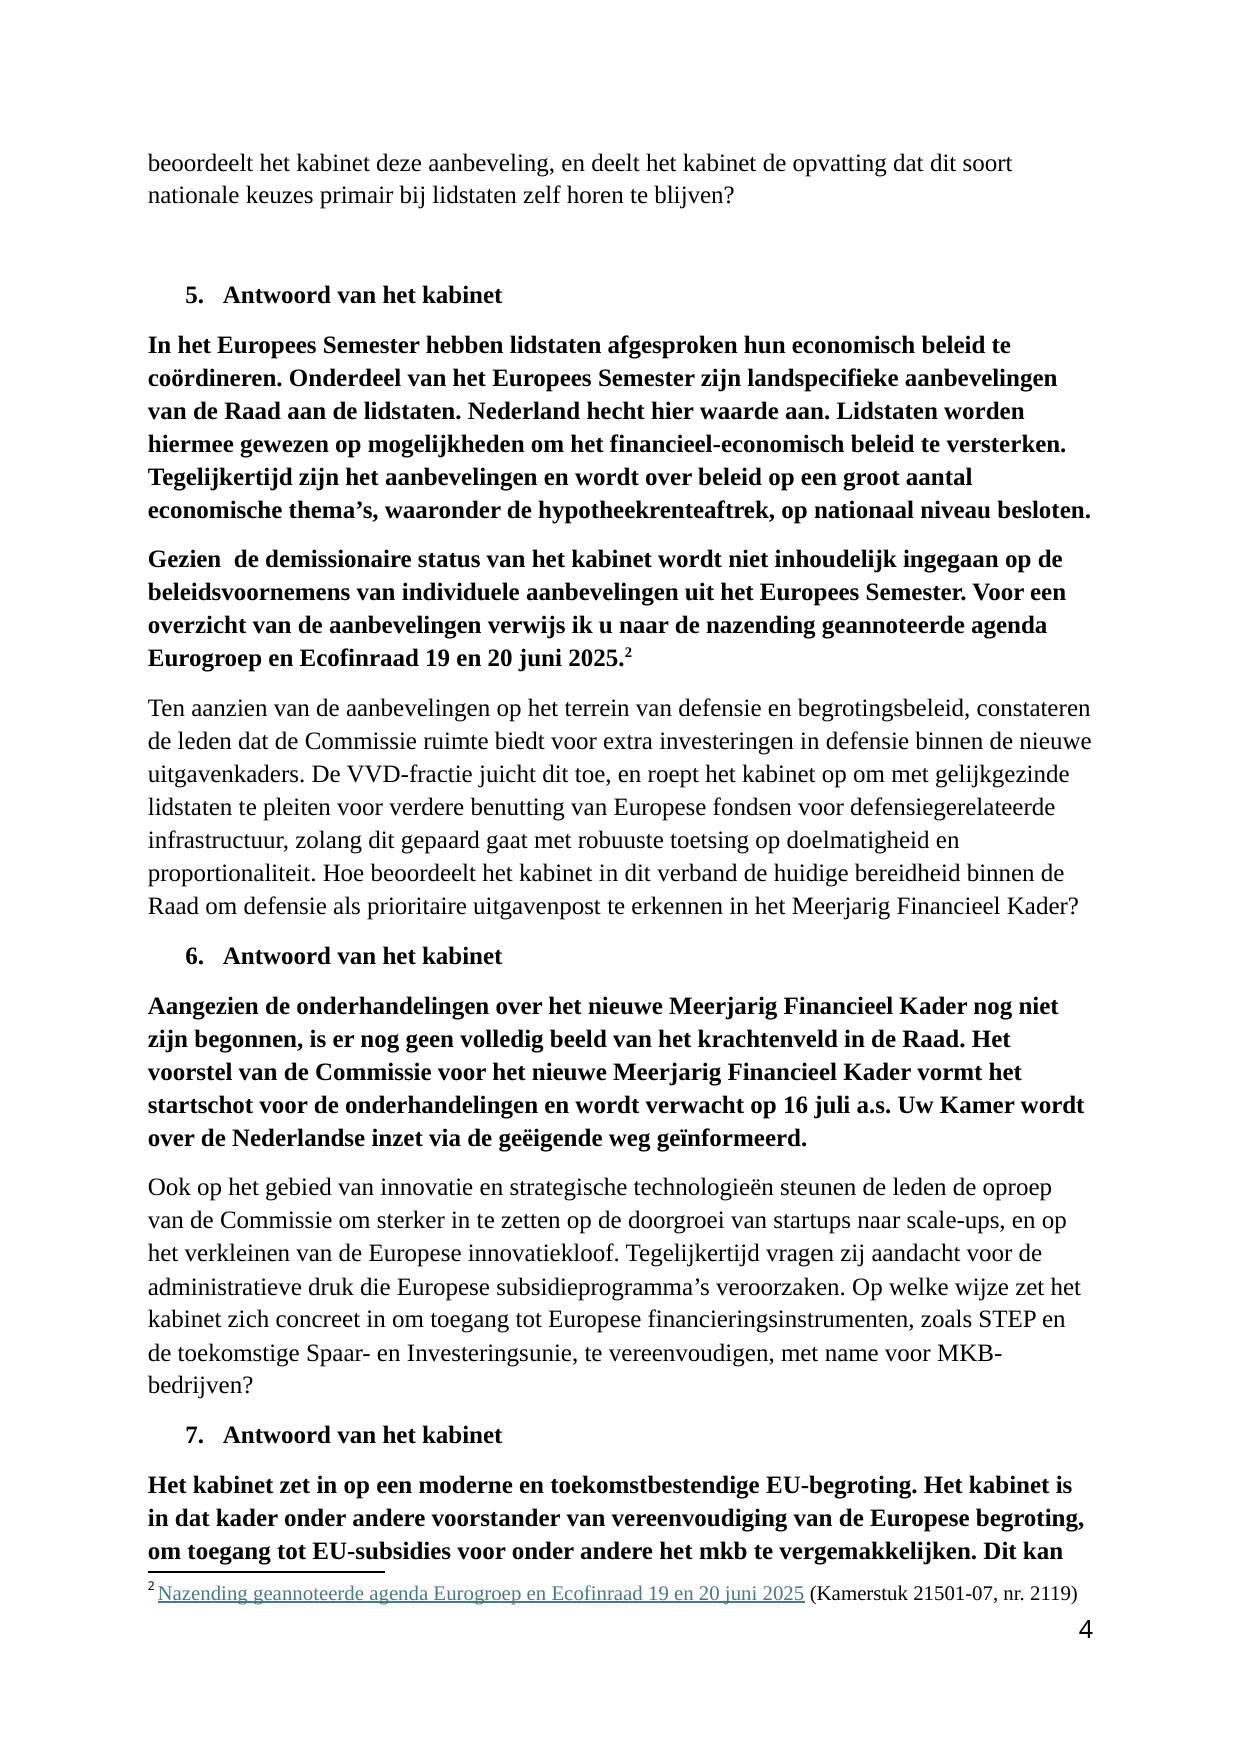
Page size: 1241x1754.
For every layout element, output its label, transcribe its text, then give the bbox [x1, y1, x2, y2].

list Antwoord van het kabinet [185, 280, 1093, 309]
text Aangezien de onderhandelingen over het nieuwe Meerjarig Financieel Kader nog niet zijn begonnen, is er nog geen volledig beeld van het krachtenveld in de Raad. Het voorstel van de Commissie voor het nieuwe Meerjarig Financieel Kader vormt het startschot voor de onderhandelingen en wordt verwacht op 16 juli a.s. Uw Kamer wordt over de Nederlandse inzet via de geëigende weg geïnformeerd. [148, 991, 1093, 1152]
text Gezien de demissionaire status van het kabinet wordt niet inhoudelijk ingegaan op de beleidsvoornemens van individuele aanbevelingen uit het Europees Semester. Voor een overzicht van de aanbevelingen verwijs ik u naar de nazending geannoteerde agenda Eurogroep en Ecofinraad 19 en 20 juni 2025. [148, 544, 1093, 672]
text Ten aanzien van de aanbevelingen op het terrein van defensie en begrotingsbeleid, constateren de leden dat de Commissie ruimte biedt voor extra investeringen in defensie binnen de nieuwe uitgavenkaders. De VVD-fractie juicht dit toe, en roept het kabinet op om met gelijkgezinde lidstaten te pleiten voor verdere benutting van Europese fondsen voor defensiegerelateerde infrastructuur, zolang dit gepaard gaat met robuuste toetsing op doelmatigheid en proportionaliteit. Hoe beoordeelt het kabinet in dit verband de huidige bereidheid binnen de Raad om defensie als prioritaire uitgavenpost te erkennen in het Meerjarig Financieel Kader? [148, 693, 1093, 920]
list Antwoord van het kabinet [185, 941, 1093, 970]
text In het Europees Semester hebben lidstaten afgesproken hun economisch beleid te coördineren. Onderdeel van het Europees Semester zijn landspecifieke aanbevelingen van de Raad aan de lidstaten. Nederland hecht hier waarde aan. Lidstaten worden hiermee gewezen op mogelijkheden om het financieel-economisch beleid te versterken. Tegelijkertijd zijn het aanbevelingen en wordt over beleid op een groot aantal economische thema’s, waaronder de hypotheekrenteaftrek, op nationaal niveau besloten. [148, 330, 1093, 523]
list Antwoord van het kabinet [185, 1420, 1093, 1449]
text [148, 1470, 1093, 1565]
text Ook op het gebied van innovatie en strategische technologieën steunen de leden de oproep van de Commissie om sterker in te zetten op de doorgroei van startups naar scale-ups, en op het verkleinen van de Europese innovatiekloof. Tegelijkertijd vragen zij aandacht voor de administratieve druk die Europese subsidieprogramma’s veroorzaken. Op welke wijze zet het kabinet zich concreet in om toegang tot Europese financieringsinstrumenten, zoals STEP en de toekomstige Spaar- en Investeringsunie, te vereenvoudigen, met name voor MKB-bedrijven? [148, 1172, 1093, 1399]
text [148, 148, 1093, 209]
